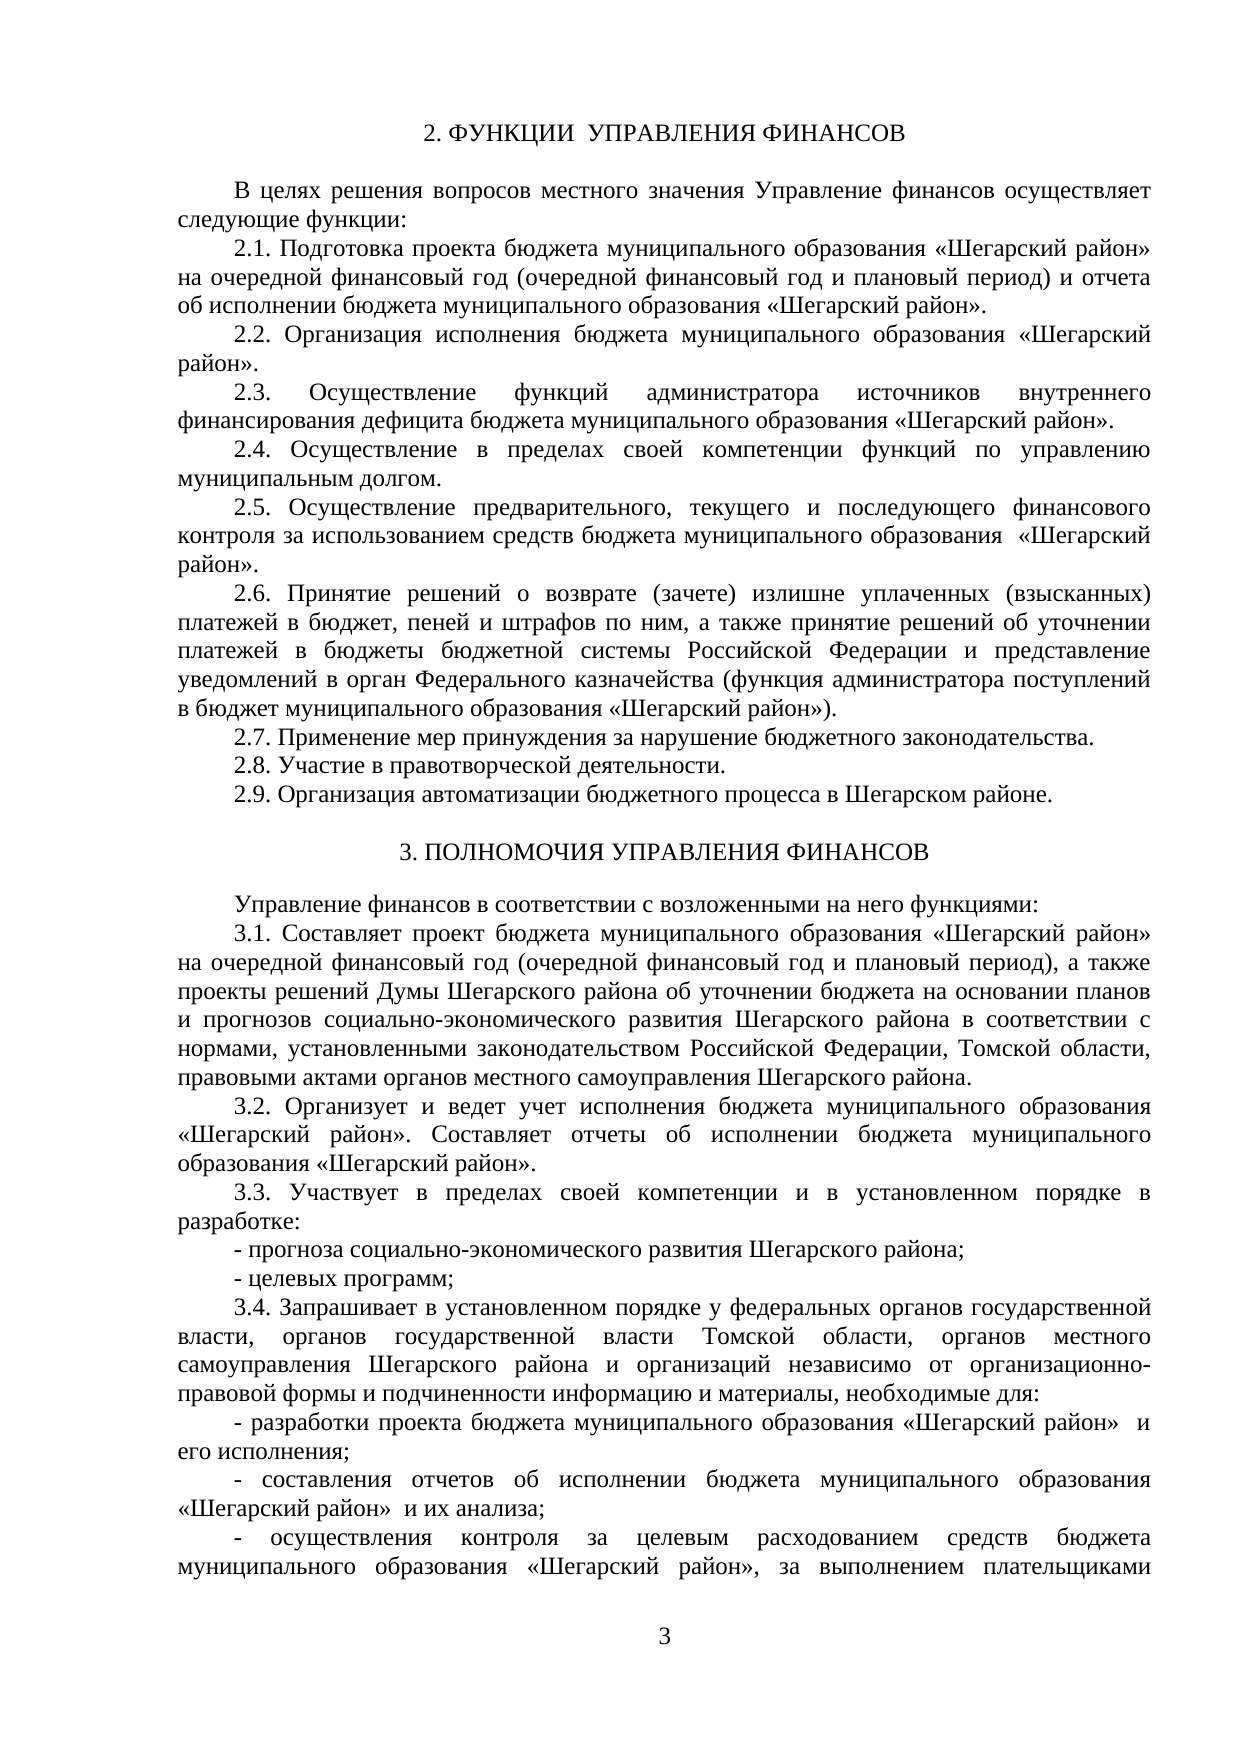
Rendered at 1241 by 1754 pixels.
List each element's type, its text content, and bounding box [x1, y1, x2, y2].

text 3.1. Составляет проект бюджета муниципального образования «Шегарский район» на очередной финансовый год (очередной финансовый год и плановый период), а также проекты решений Думы Шегарского района об уточнении бюджета на основании планов и прогнозов социально-экономического развития Шегарского района в соответствии с нормами, установленными законодательством Российской Федерации, Томской области, правовыми актами органов местного самоуправления Шегарского района. [177, 918, 1152, 1091]
text 2.6. Принятие решений о возврате (зачете) излишне уплаченных (взысканных) платежей в бюджет, пеней и штрафов по ним, а также принятие решений об уточнении платежей в бюджеты бюджетной системы Российской Федерации и представление уведомлений в орган Федерального казначейства (функция администратора поступлений в бюджет муниципального образования «Шегарский район»). [177, 578, 1152, 722]
text 2.1. Подготовка проекта бюджета муниципального образования «Шегарский район» на очередной финансовый год (очередной финансовый год и плановый период) и отчета об исполнении бюджета муниципального образования «Шегарский район». [177, 233, 1152, 319]
text Управление финансов в соответствии с возложенными на него функциями: [177, 889, 1152, 918]
text 3.2. Организует и ведет учет исполнения бюджета муниципального образования «Шегарский район». Составляет отчеты об исполнении бюджета муниципального образования «Шегарский район». [177, 1091, 1152, 1177]
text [177, 1522, 1152, 1579]
text - прогноза социально-экономического развития Шегарского района; [177, 1234, 1152, 1263]
text - целевых программ; [177, 1263, 1152, 1292]
text 2.3. Осуществление функций администратора источников внутреннего финансирования дефицита бюджета муниципального образования «Шегарский район». [177, 377, 1152, 434]
text 2.9. Организация автоматизации бюджетного процесса в Шегарском районе. [177, 779, 1152, 808]
text 2.4. Осуществление в пределах своей компетенции функций по управлению муниципальным долгом. [177, 434, 1152, 492]
text 3.4. Запрашивает в установленном порядке у федеральных органов государственной власти, органов государственной власти Томской области, органов местного самоуправления Шегарского района и организаций независимо от организационно-правовой формы и подчиненности информацию и материалы, необходимые для: [177, 1292, 1152, 1407]
text - составления отчетов об исполнении бюджета муниципального образования «Шегарский район» и их анализа; [177, 1464, 1152, 1522]
text 3.3. Участвует в пределах своей компетенции и в установленном порядке в разработке: [177, 1177, 1152, 1234]
text 2.7. Применение мер принуждения за нарушение бюджетного законодательства. [177, 722, 1152, 751]
text 3. ПОЛНОМОЧИЯ УПРАВЛЕНИЯ ФИНАНСОВ [177, 837, 1152, 866]
text В целях решения вопросов местного значения Управление финансов осуществляет следующие функции: [177, 176, 1152, 233]
text 2.5. Осуществление предварительного, текущего и последующего финансового контроля за использованием средств бюджета муниципального образования «Шегарский район». [177, 492, 1152, 578]
text 2.2. Организация исполнения бюджета муниципального образования «Шегарский район». [177, 319, 1152, 377]
text - разработки проекта бюджета муниципального образования «Шегарский район» и его исполнения; [177, 1407, 1152, 1464]
text 2.8. Участие в правотворческой деятельности. [177, 751, 1152, 779]
text 2. ФУНКЦИИ УПРАВЛЕНИЯ ФИНАНСОВ [177, 118, 1152, 147]
